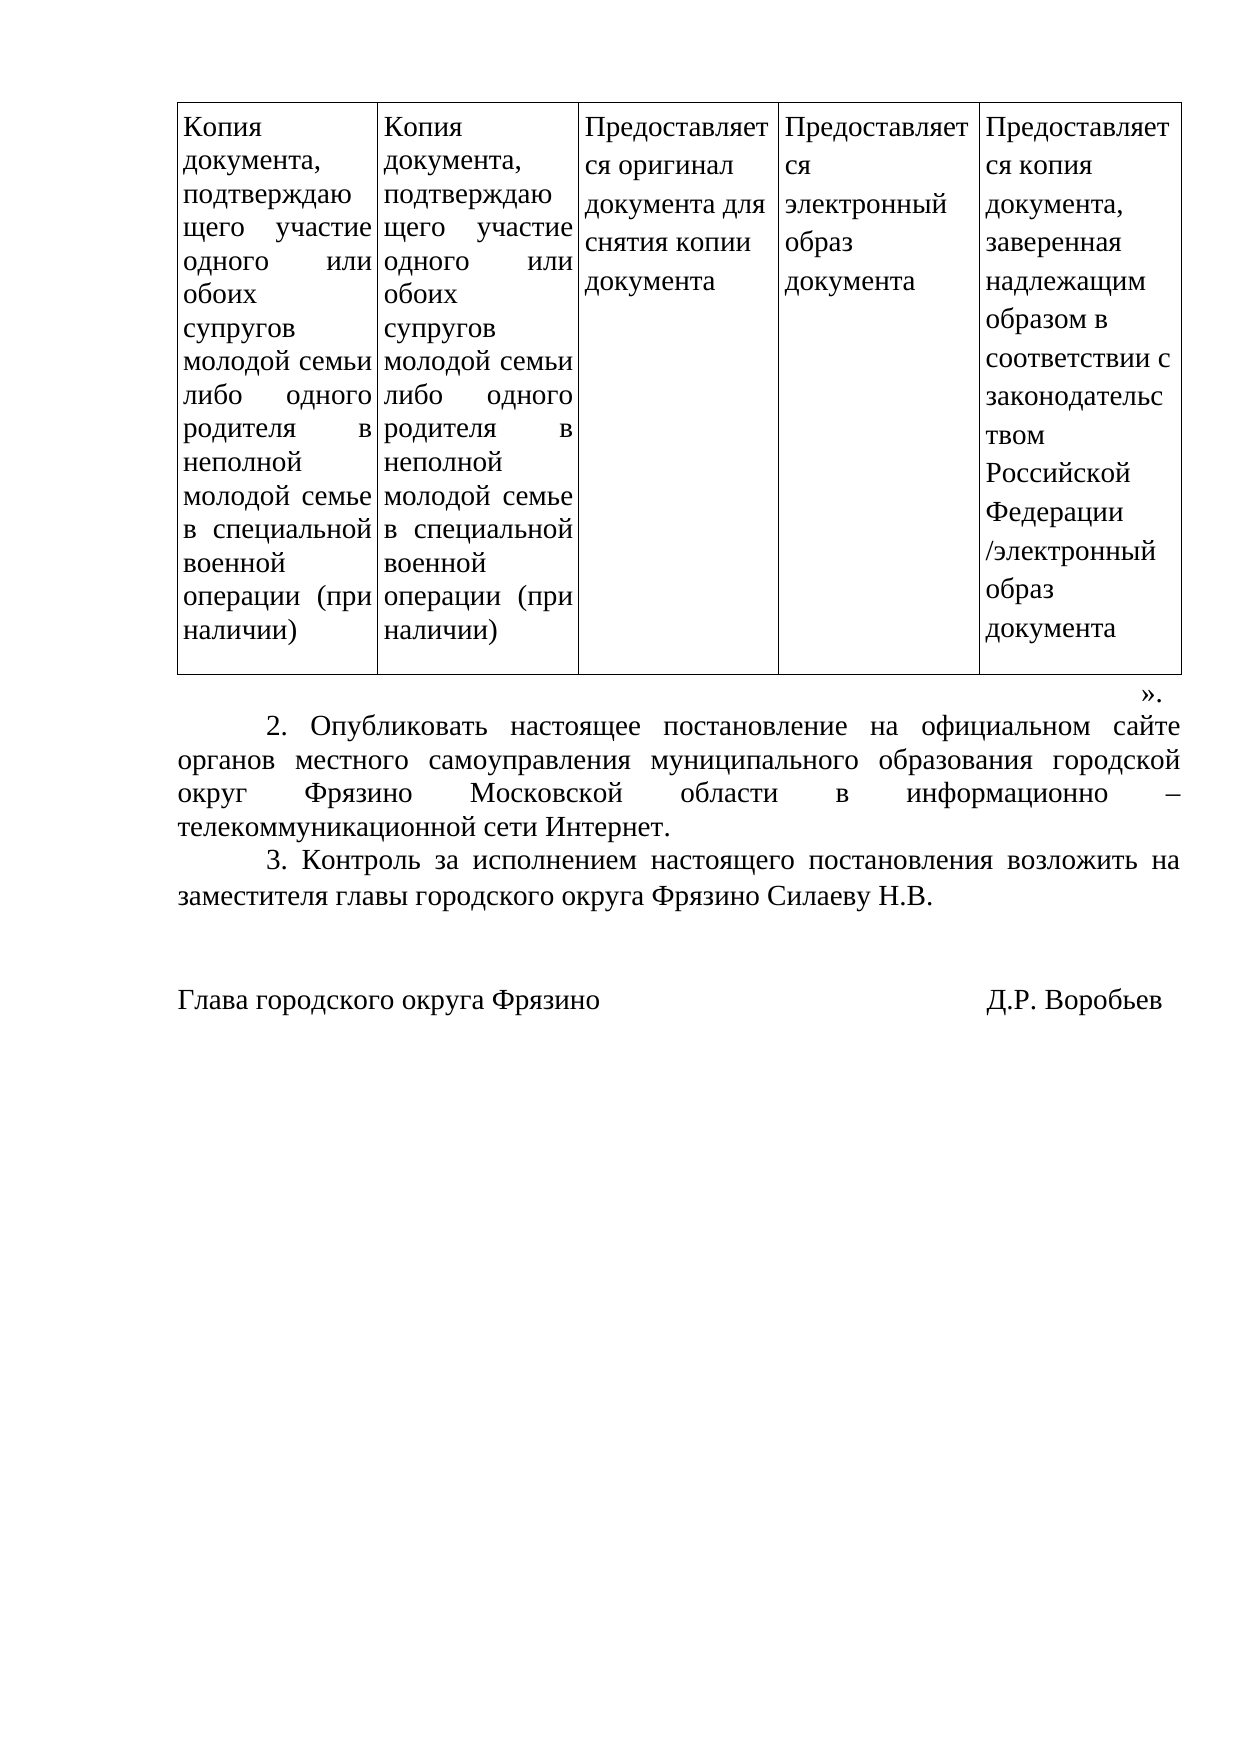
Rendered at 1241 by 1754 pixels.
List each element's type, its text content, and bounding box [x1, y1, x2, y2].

text 2. Опубликовать настоящее постановление на официальном сайте органов местного самоуправления муниципального образования городской округ Фрязино Московской области в информационно – телекоммуникационной сети Интернет. [177, 708, 1181, 842]
table_header Предоставляется оригинал документа для снятия копии документа [579, 103, 778, 674]
text ». [177, 675, 1181, 708]
text 3. Контроль за исполнением настоящего постановления возложить на заместителя главы городского округа Фрязино Силаеву Н.В. [177, 842, 1181, 912]
table_header Предоставляется копия документа, заверенная надлежащим образом в соответствии с законодательством Российской Федерации /электронный образ документа [980, 103, 1181, 674]
text Глава городского округа Фрязино Д.Р. Воробьев [177, 982, 1181, 1015]
table_header Копия документа, подтверждающего участие одного или обоих супругов молодой семьи либо одного родителя в неполной молодой семье в специальной военной операции (при наличии) [378, 103, 578, 674]
table_header Предоставляется электронный образ документа [779, 103, 979, 674]
table_header Копия документа, подтверждающего участие одного или обоих супругов молодой семьи либо одного родителя в неполной молодой семье в специальной военной операции (при наличии) [178, 103, 377, 674]
